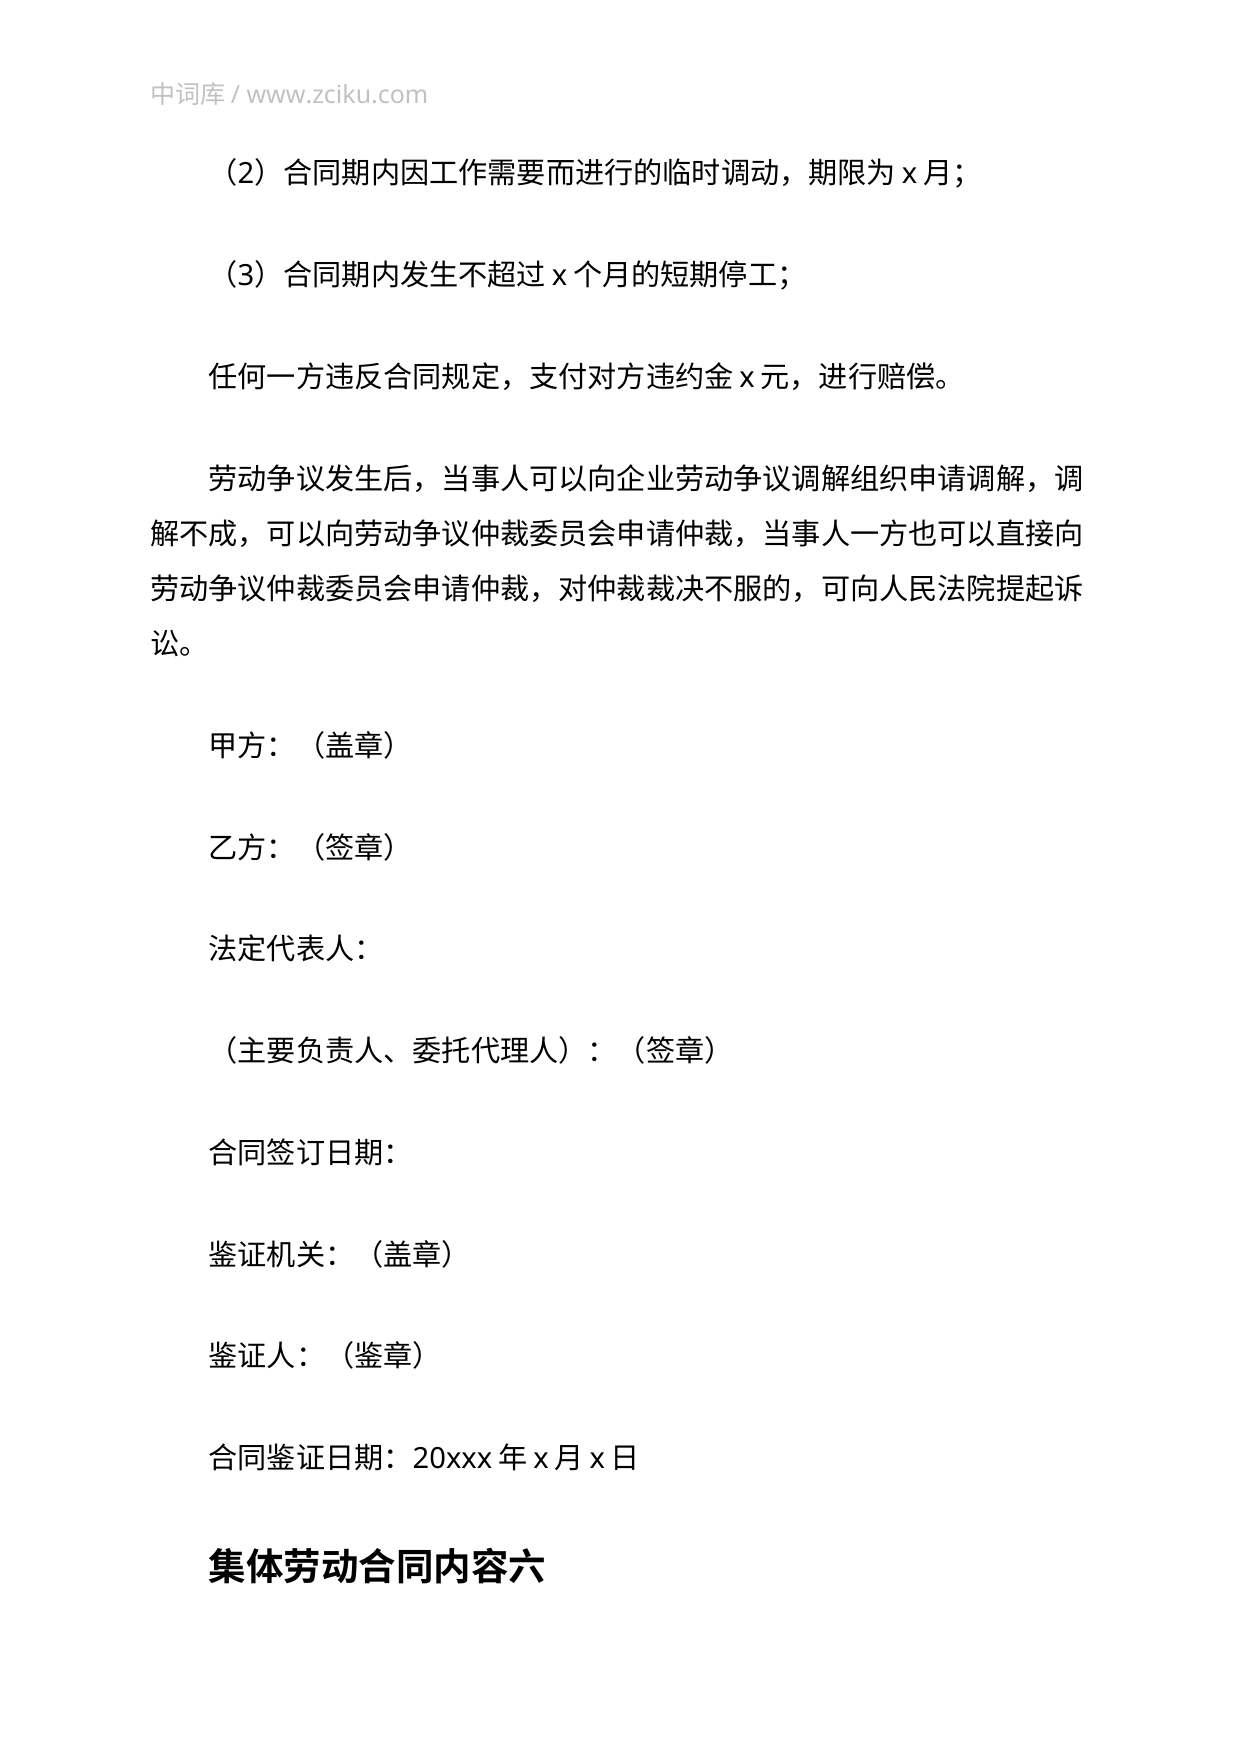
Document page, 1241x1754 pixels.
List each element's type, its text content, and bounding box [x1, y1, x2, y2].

text 合同鉴证日期：20xxx年x月x日 [150, 1435, 1090, 1477]
text 法定代表人： [150, 926, 1090, 968]
text 集体劳动合同内容六 [150, 1537, 1090, 1591]
text 乙方：（签章） [150, 824, 1090, 866]
text 甲方：（盖章） [150, 722, 1090, 765]
text 鉴证人：（鉴章） [150, 1333, 1090, 1375]
text 劳动争议发生后，当事人可以向企业劳动争议调解组织申请调解，调解不成，可以向劳动争议仲裁委员会申请仲裁，当事人一方也可以直接向劳动争议仲裁委员会申请仲裁，对仲裁裁决不服的，可向人民法院提起诉讼。 [150, 456, 1090, 663]
text （2）合同期内因工作需要而进行的临时调动，期限为x月； [150, 150, 1090, 192]
text 合同签订日期： [150, 1129, 1090, 1172]
text 任何一方违反合同规定，支付对方违约金x元，进行赔偿。 [150, 354, 1090, 396]
text （主要负责人、委托代理人）：（签章） [150, 1028, 1090, 1070]
text （3）合同期内发生不超过x个月的短期停工； [150, 252, 1090, 294]
text 鉴证机关：（盖章） [150, 1231, 1090, 1273]
